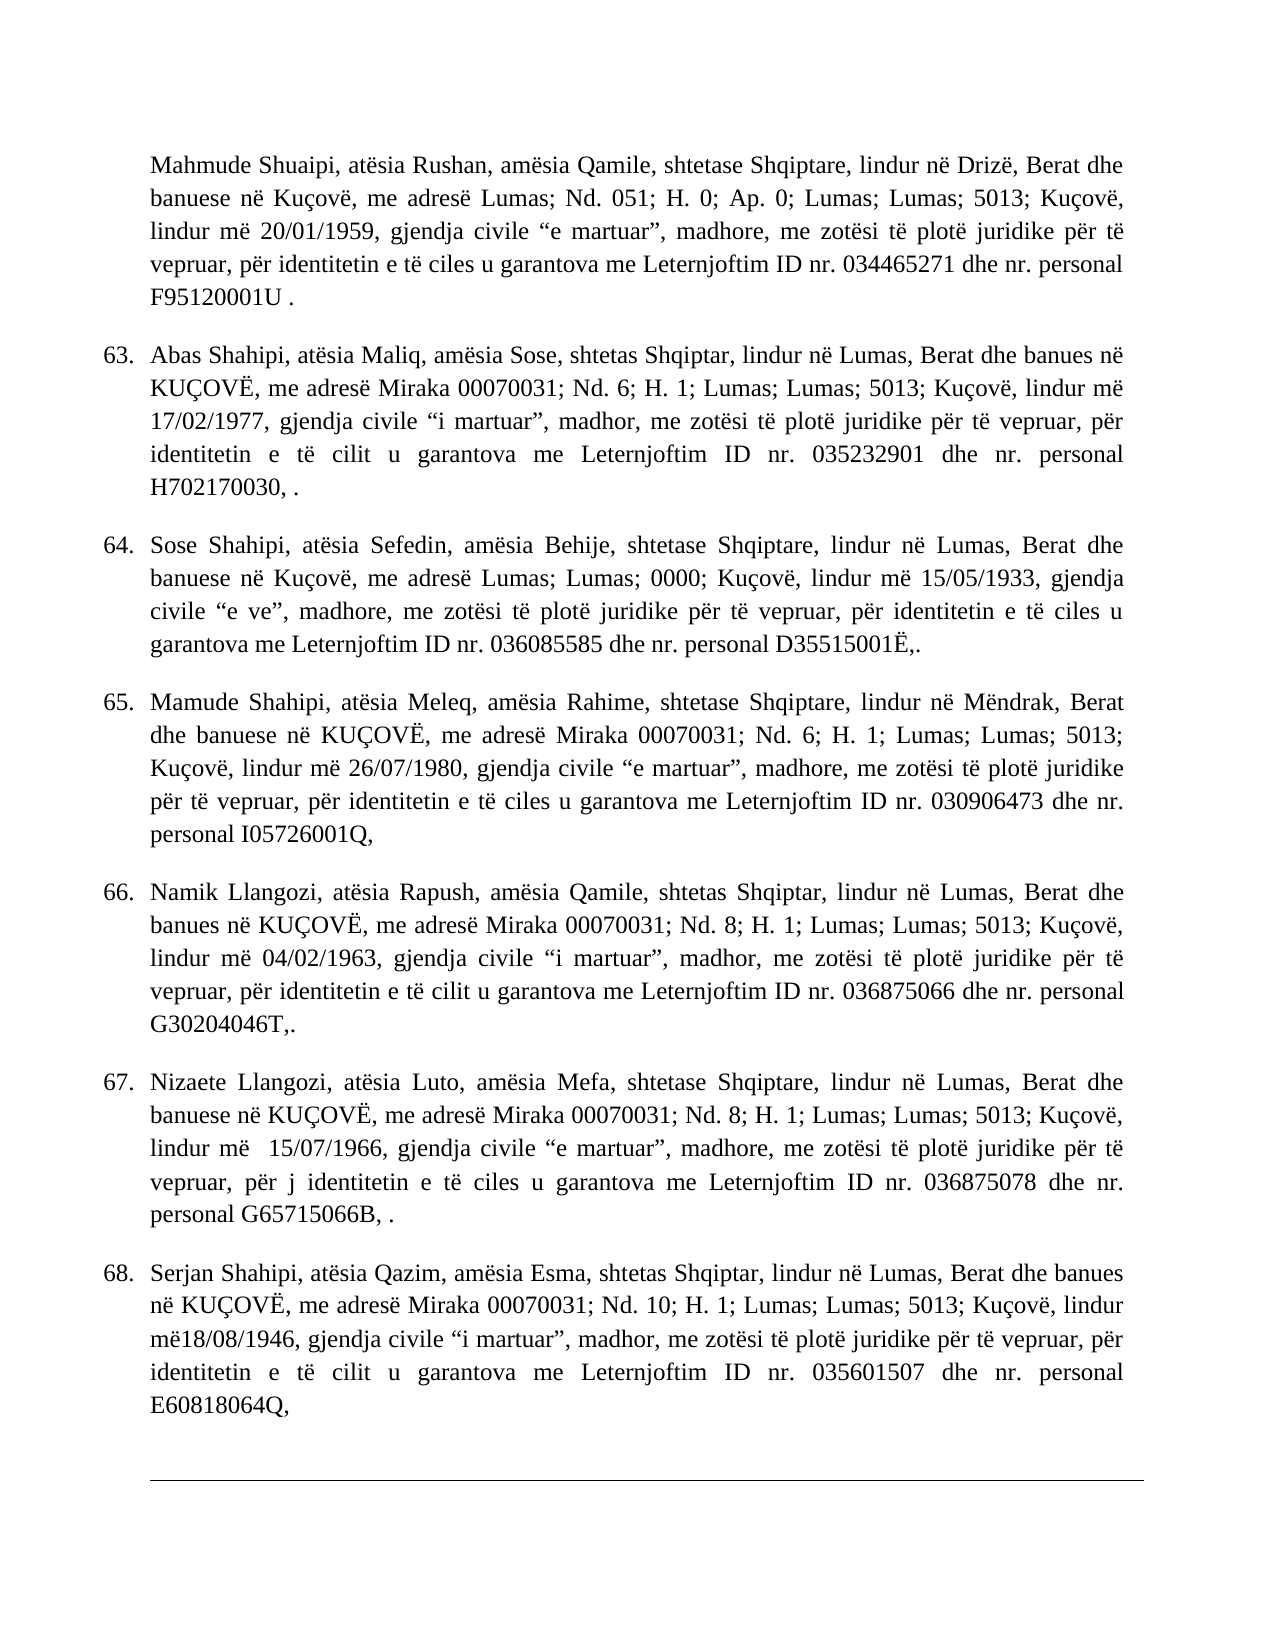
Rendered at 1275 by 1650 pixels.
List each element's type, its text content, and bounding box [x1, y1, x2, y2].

list Nizaete Llangozi, atësia Luto, amësia Mefa, shtetase Shqiptare, lindur në Lumas, Berat dhe banuese në KUÇOVË, me adresë Miraka 00070031; Nd. 8; H. 1; Lumas; Lumas; 5013; Kuçovë, lindur më 15/07/1966, gjendja civile “e martuar”, madhore, me zotësi të plotë juridike për të vepruar, për j identitetin e të ciles u garantova me Leternjoftim ID nr. 036875078 dhe nr. personal G65715066B, . [103, 1067, 1125, 1228]
list Namik Llangozi, atësia Rapush, amësia Qamile, shtetas Shqiptar, lindur në Lumas, Berat dhe banues në KUÇOVË, me adresë Miraka 00070031; Nd. 8; H. 1; Lumas; Lumas; 5013; Kuçovë, lindur më 04/02/1963, gjendja civile “i martuar”, madhor, me zotësi të plotë juridike për të vepruar, për identitetin e të cilit u garantova me Leternjoftim ID nr. 036875066 dhe nr. personal G30204046T,. [103, 877, 1125, 1038]
list Sose Shahipi, atësia Sefedin, amësia Behije, shtetase Shqiptare, lindur në Lumas, Berat dhe banuese në Kuçovë, me adresë Lumas; Lumas; 0000; Kuçovë, lindur më 15/05/1933, gjendja civile “e ve”, madhore, me zotësi të plotë juridike për të vepruar, për identitetin e të ciles u garantova me Leternjoftim ID nr. 036085585 dhe nr. personal D35515001Ë,. [103, 530, 1125, 658]
list Abas Shahipi, atësia Maliq, amësia Sose, shtetas Shqiptar, lindur në Lumas, Berat dhe banues në KUÇOVË, me adresë Miraka 00070031; Nd. 6; H. 1; Lumas; Lumas; 5013; Kuçovë, lindur më 17/02/1977, gjendja civile “i martuar”, madhor, me zotësi të plotë juridike për të vepruar, për identitetin e të cilit u garantova me Leternjoftim ID nr. 035232901 dhe nr. personal H702170030, . [103, 340, 1125, 501]
list Serjan Shahipi, atësia Qazim, amësia Esma, shtetas Shqiptar, lindur në Lumas, Berat dhe banues në KUÇOVË, me adresë Miraka 00070031; Nd. 10; H. 1; Lumas; Lumas; 5013; Kuçovë, lindur më18/08/1946, gjendja civile “i martuar”, madhor, me zotësi të plotë juridike për të vepruar, për identitetin e të cilit u garantova me Leternjoftim ID nr. 035601507 dhe nr. personal E60818064Q, [103, 1258, 1125, 1418]
text Mahmude Shuaipi, atësia Rushan, amësia Qamile, shtetase Shqiptare, lindur në Drizë, Berat dhe banuese në Kuçovë, me adresë Lumas; Nd. 051; H. 0; Ap. 0; Lumas; Lumas; 5013; Kuçovë, lindur më 20/01/1959, gjendja civile “e martuar”, madhore, me zotësi të plotë juridike për të vepruar, për identitetin e të ciles u garantova me Leternjoftim ID nr. 034465271 dhe nr. personal F95120001U . [150, 150, 1125, 311]
list Mamude Shahipi, atësia Meleq, amësia Rahime, shtetase Shqiptare, lindur në Mëndrak, Berat dhe banuese në KUÇOVË, me adresë Miraka 00070031; Nd. 6; H. 1; Lumas; Lumas; 5013; Kuçovë, lindur më 26/07/1980, gjendja civile “e martuar”, madhore, me zotësi të plotë juridike për të vepruar, për identitetin e të ciles u garantova me Leternjoftim ID nr. 030906473 dhe nr. personal I05726001Q, [103, 687, 1125, 848]
